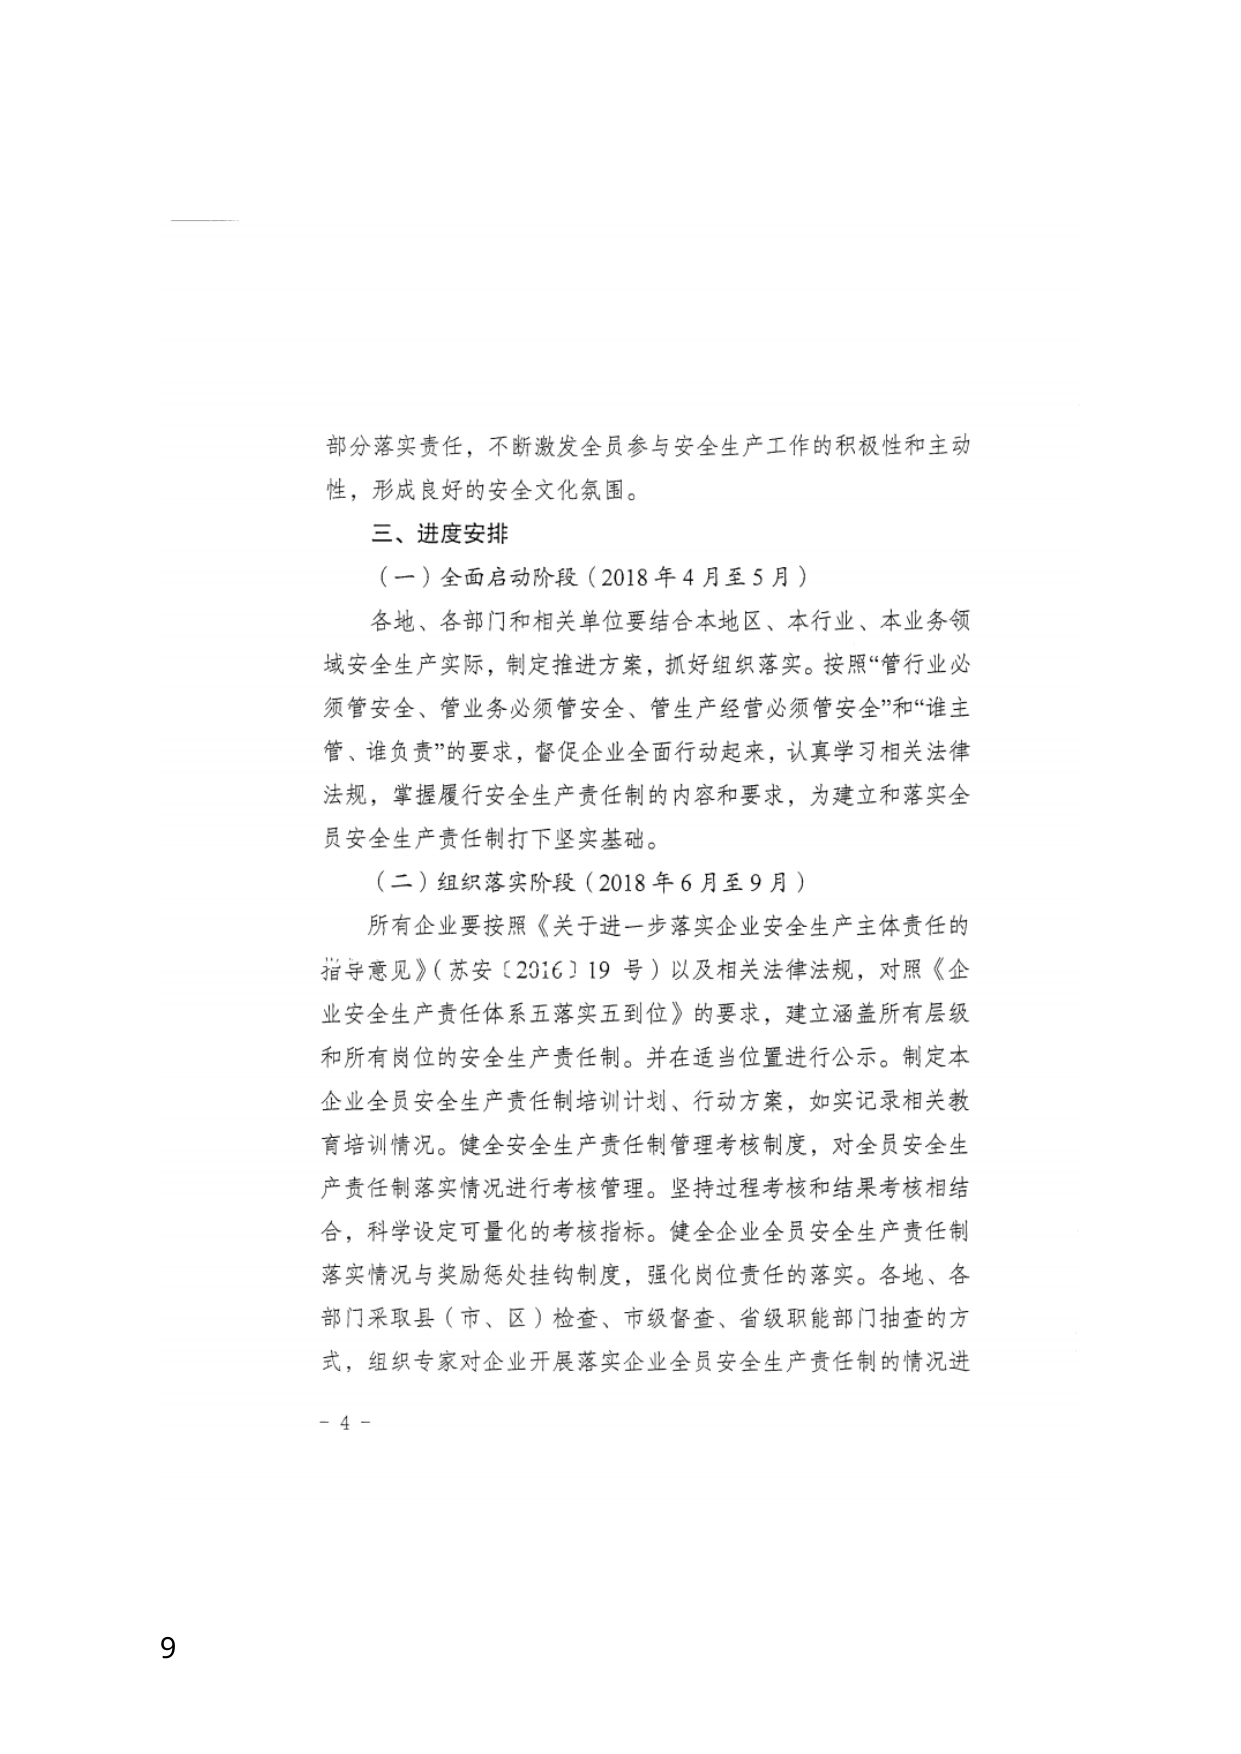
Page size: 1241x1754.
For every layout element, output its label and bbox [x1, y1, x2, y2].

picture [159, 220, 1080, 1514]
